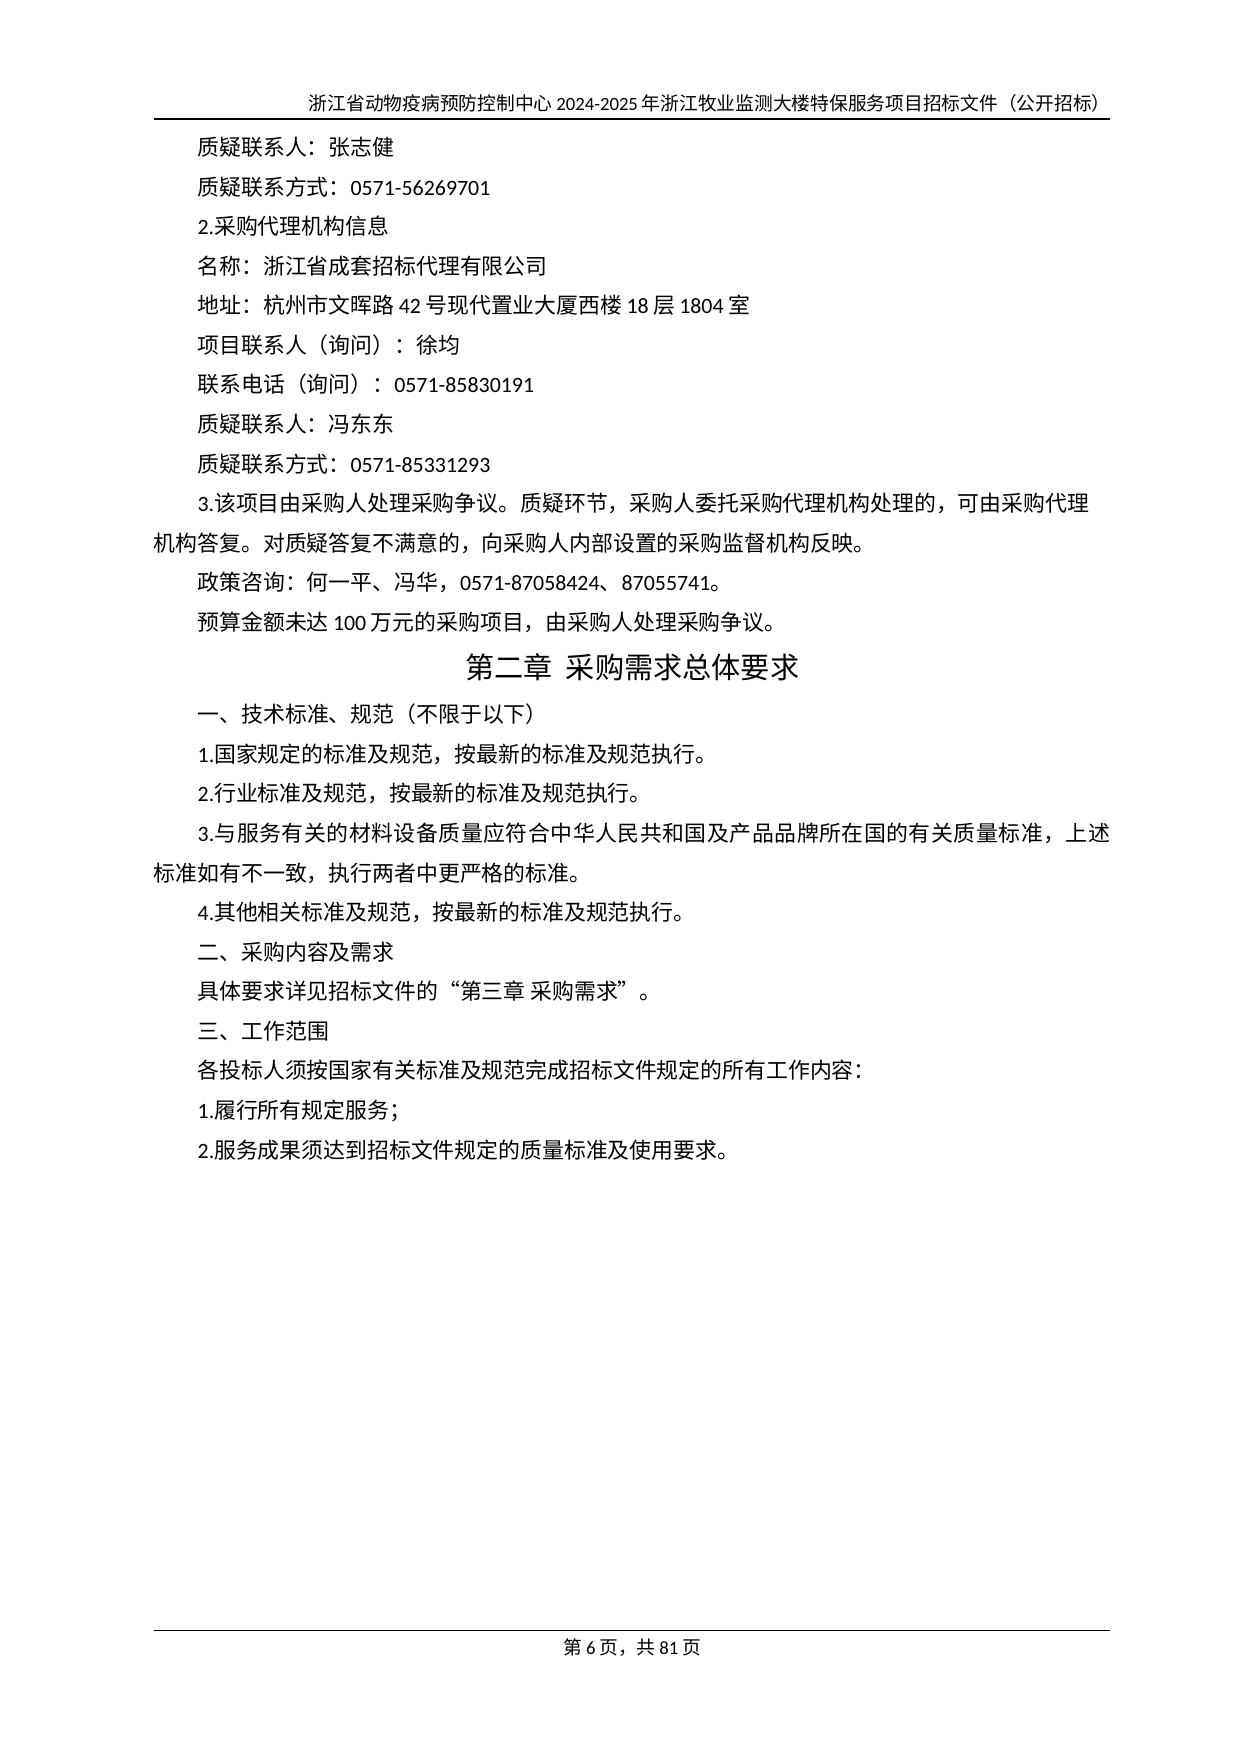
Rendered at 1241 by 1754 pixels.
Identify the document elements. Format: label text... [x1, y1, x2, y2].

text 2.采购代理机构信息 [153, 209, 1110, 241]
text 各投标人须按国家有关标准及规范完成招标文件规定的所有工作内容： [153, 1053, 1110, 1085]
text 质疑联系人：张志健 [153, 130, 1110, 162]
subtitle 二、采购内容及需求 [153, 935, 1110, 966]
subtitle 三、工作范围 [153, 1014, 1110, 1046]
text 2.服务成果须达到招标文件规定的质量标准及使用要求。 [153, 1133, 1110, 1164]
text 地址：杭州市文晖路42号现代置业大厦西楼18层1804室 [153, 288, 1110, 320]
text 1.国家规定的标准及规范，按最新的标准及规范执行。 [153, 737, 1110, 768]
text 2.行业标准及规范，按最新的标准及规范执行。 [153, 776, 1110, 808]
text 预算金额未达100万元的采购项目，由采购人处理采购争议。 [153, 605, 1110, 637]
text 质疑联系人：冯东东 [153, 407, 1110, 439]
text 3.该项目由采购人处理采购争议。质疑环节，采购人委托采购代理机构处理的，可由采购代理机构答复。对质疑答复不满意的，向采购人内部设置的采购监督机构反映。 [153, 486, 1110, 557]
text 3.与服务有关的材料设备质量应符合中华人民共和国及产品品牌所在国的有关质量标准，上述标准如有不一致，执行两者中更严格的标准。 [153, 816, 1110, 887]
subtitle 第二章 采购需求总体要求 [153, 644, 1110, 687]
text 4.其他相关标准及规范，按最新的标准及规范执行。 [153, 895, 1110, 927]
text 质疑联系方式：0571-85331293 [153, 447, 1110, 478]
text 1.履行所有规定服务； [153, 1093, 1110, 1125]
text 质疑联系方式：0571-56269701 [153, 169, 1110, 201]
subtitle 一、技术标准、规范（不限于以下） [153, 697, 1110, 729]
text 政策咨询：何一平、冯华，0571-87058424、87055741。 [153, 565, 1110, 597]
text 联系电话（询问）：0571-85830191 [153, 367, 1110, 399]
text 具体要求详见招标文件的“第三章 采购需求”。 [153, 974, 1110, 1006]
text 项目联系人（询问）：徐均 [153, 328, 1110, 359]
text 名称：浙江省成套招标代理有限公司 [153, 249, 1110, 280]
